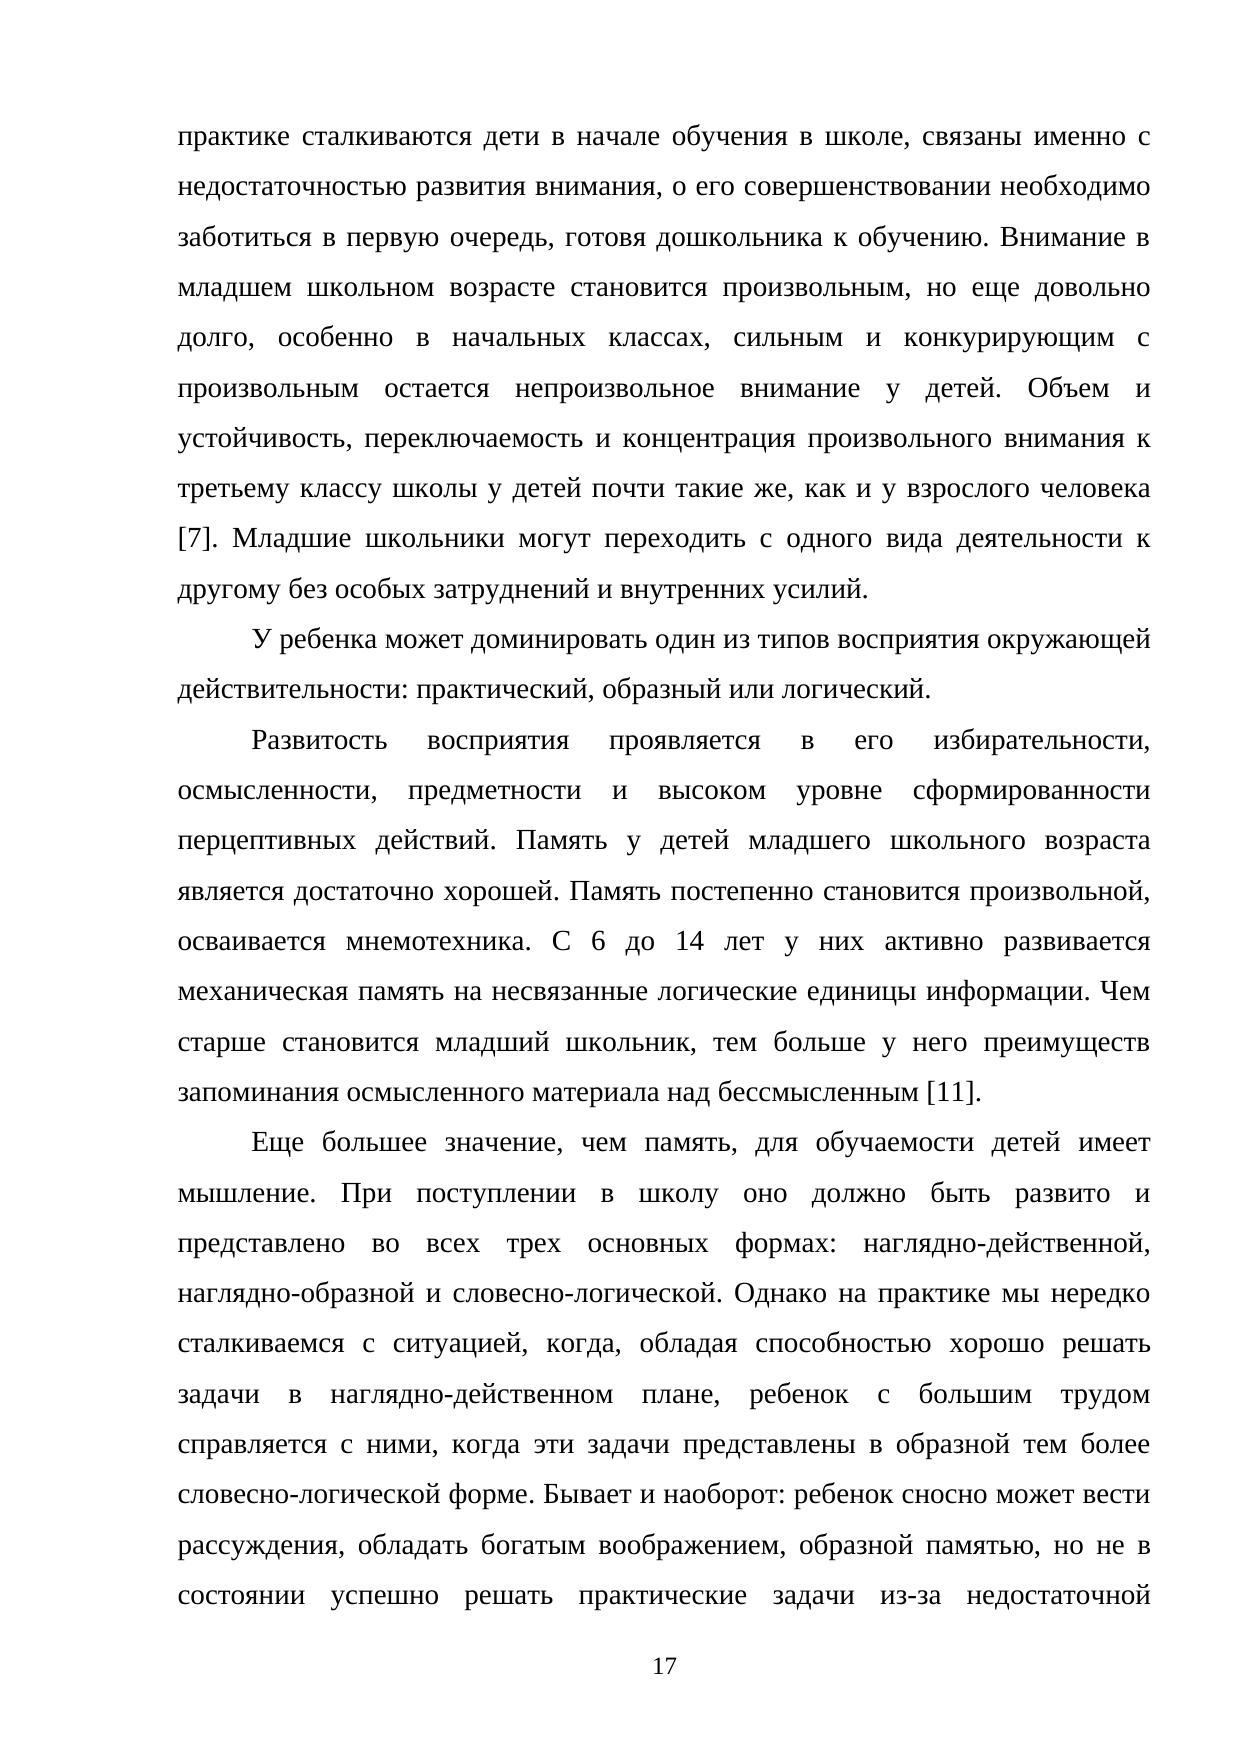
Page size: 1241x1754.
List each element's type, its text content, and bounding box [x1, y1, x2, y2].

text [177, 118, 1152, 604]
text У ребенка может доминировать один из типов восприятия окружающей действительности: практический, образный или логический. [177, 621, 1152, 705]
text Развитость восприятия проявляется в его избирательности, осмысленности, предметности и высоком уровне сформированности перцептивных действий. Память у детей младшего школьного возраста является достаточно хорошей. Память постепенно становится произвольной, осваивается мнемотехника. С 6 до 14 лет у них активно развивается механическая память на несвязанные логические единицы информации. Чем старше становится младший школьник, тем больше у него преимуществ запоминания осмысленного материала над бессмысленным [11]. [177, 722, 1152, 1108]
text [177, 1124, 1152, 1611]
